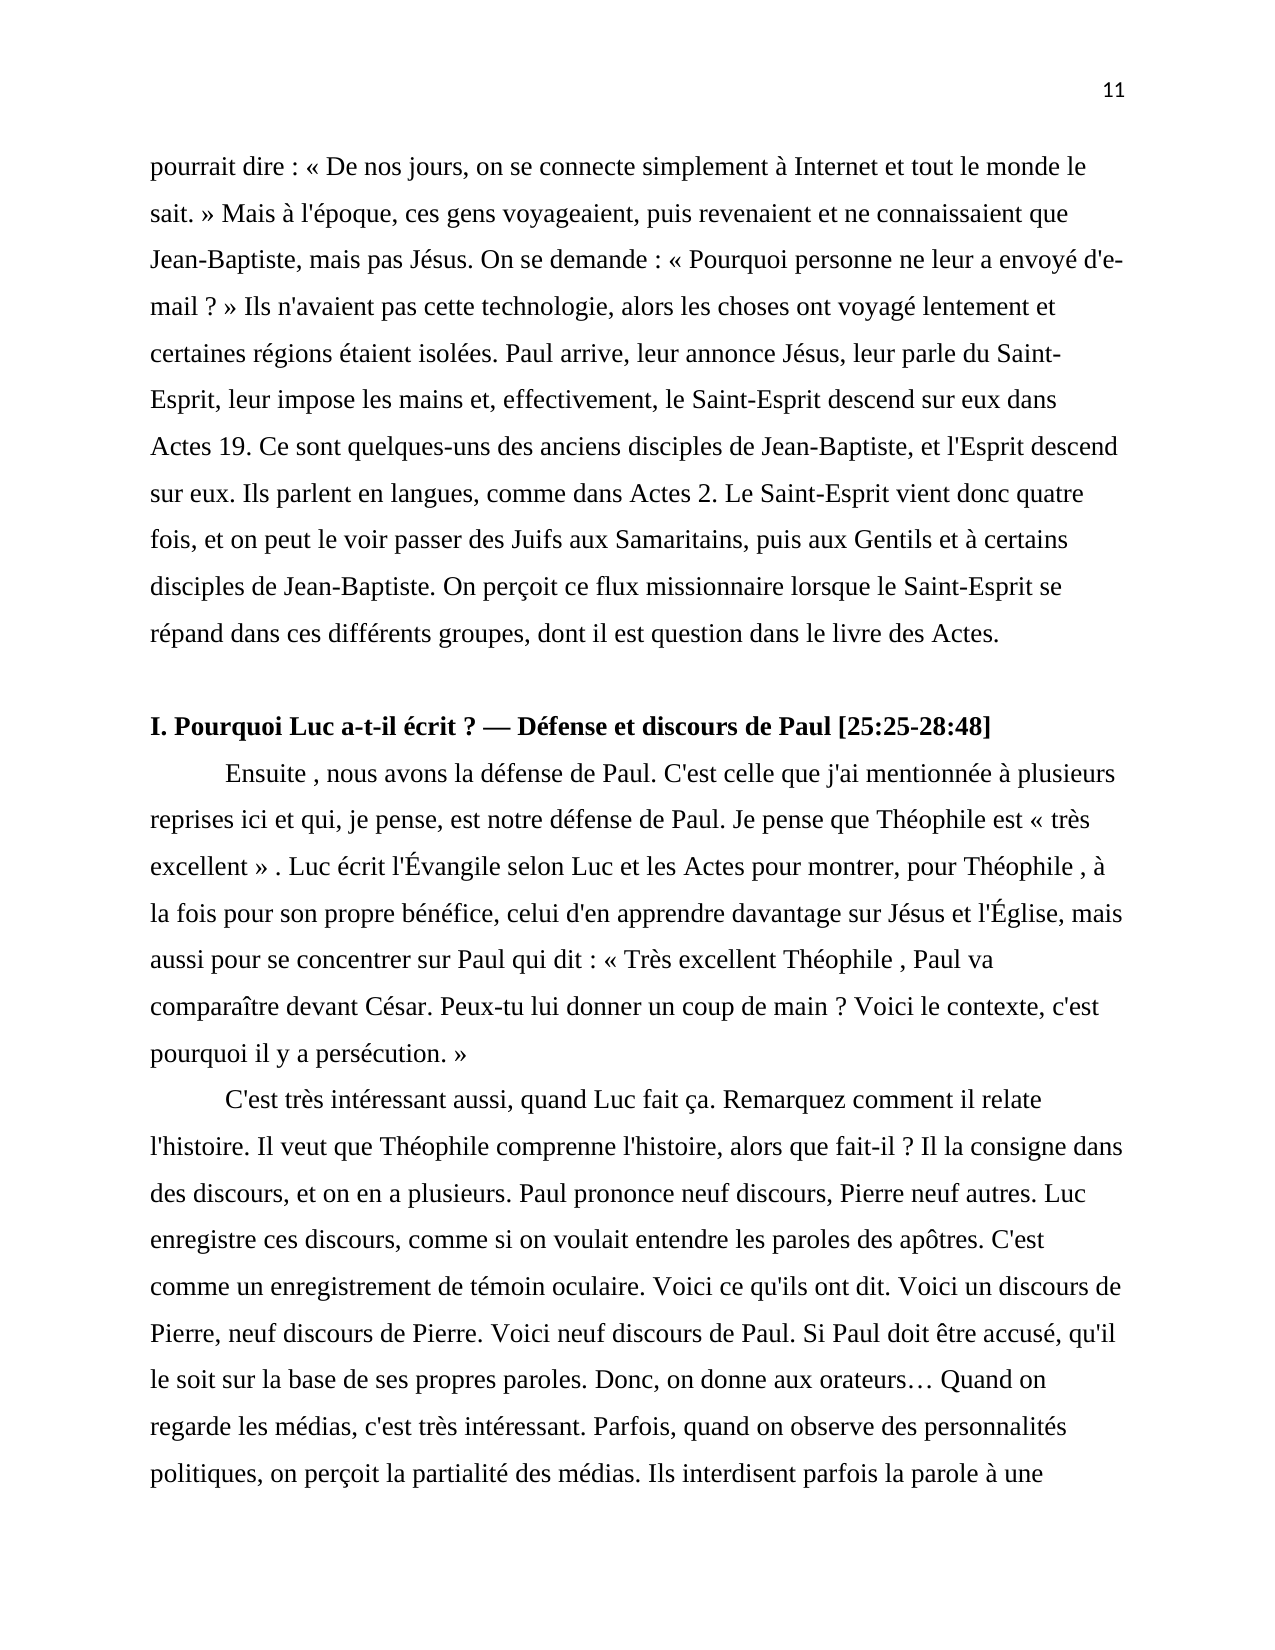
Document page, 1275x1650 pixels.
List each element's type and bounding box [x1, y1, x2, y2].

text [150, 150, 1125, 1488]
